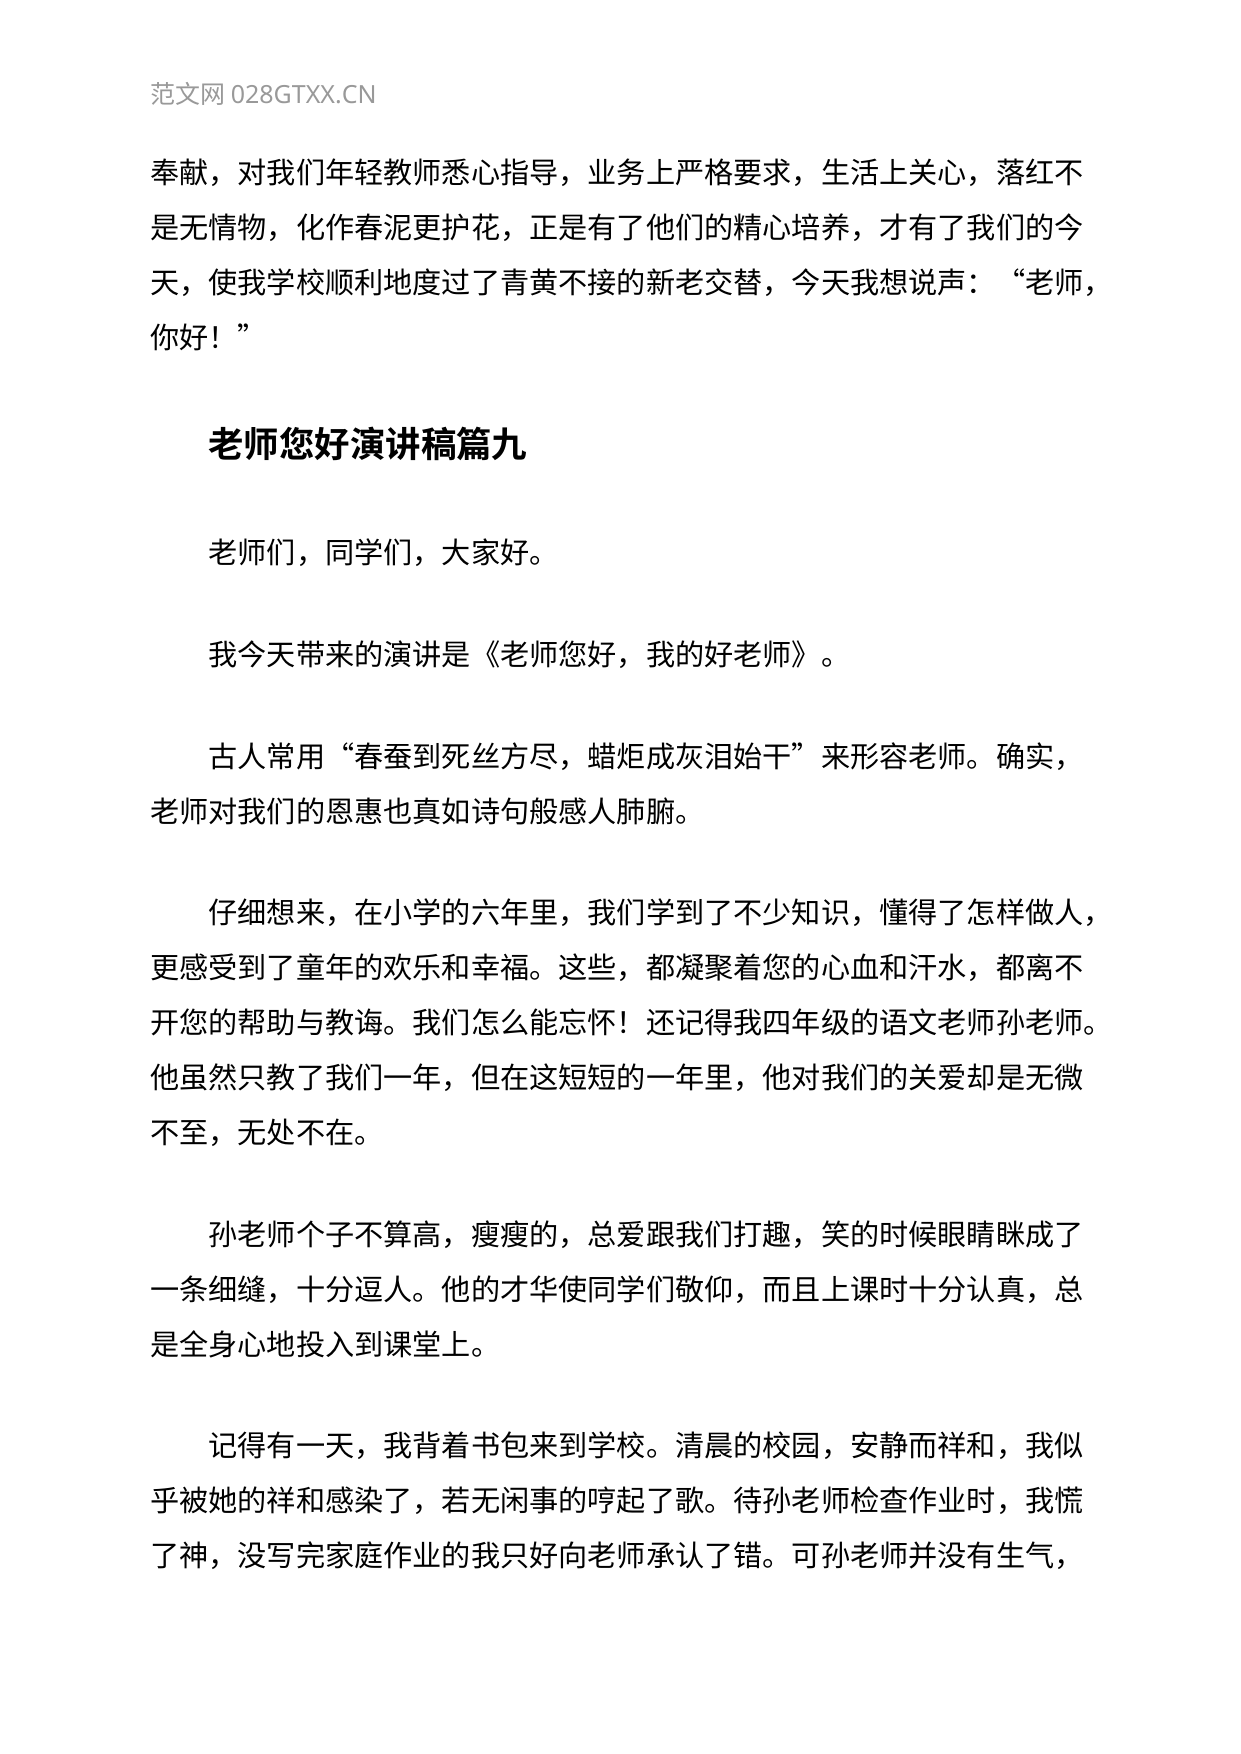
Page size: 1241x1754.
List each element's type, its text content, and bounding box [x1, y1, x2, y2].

text 我今天带来的演讲是《老师您好，我的好老师》。 [150, 632, 1090, 674]
text 老师您好演讲稿篇九 [150, 416, 1090, 468]
text 古人常用“春蚕到死丝方尽，蜡炬成灰泪始干”来形容老师。确实，老师对我们的恩惠也真如诗句般感人肺腑。 [150, 733, 1090, 831]
text 老师们，同学们，大家好。 [150, 530, 1090, 572]
text 仔细想来，在小学的六年里，我们学到了不少知识，懂得了怎样做人，更感受到了童年的欢乐和幸福。这些，都凝聚着您的心血和汗水，都离不开您的帮助与教诲。我们怎么能忘怀！还记得我四年级的语文老师孙老师。他虽然只教了我们一年，但在这短短的一年里，他对我们的关爱却是无微不至，无处不在。 [150, 890, 1090, 1152]
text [150, 1423, 1090, 1575]
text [150, 150, 1090, 357]
text 孙老师个子不算高，瘦瘦的，总爱跟我们打趣，笑的时候眼睛眯成了一条细缝，十分逗人。他的才华使同学们敬仰，而且上课时十分认真，总是全身心地投入到课堂上。 [150, 1211, 1090, 1363]
